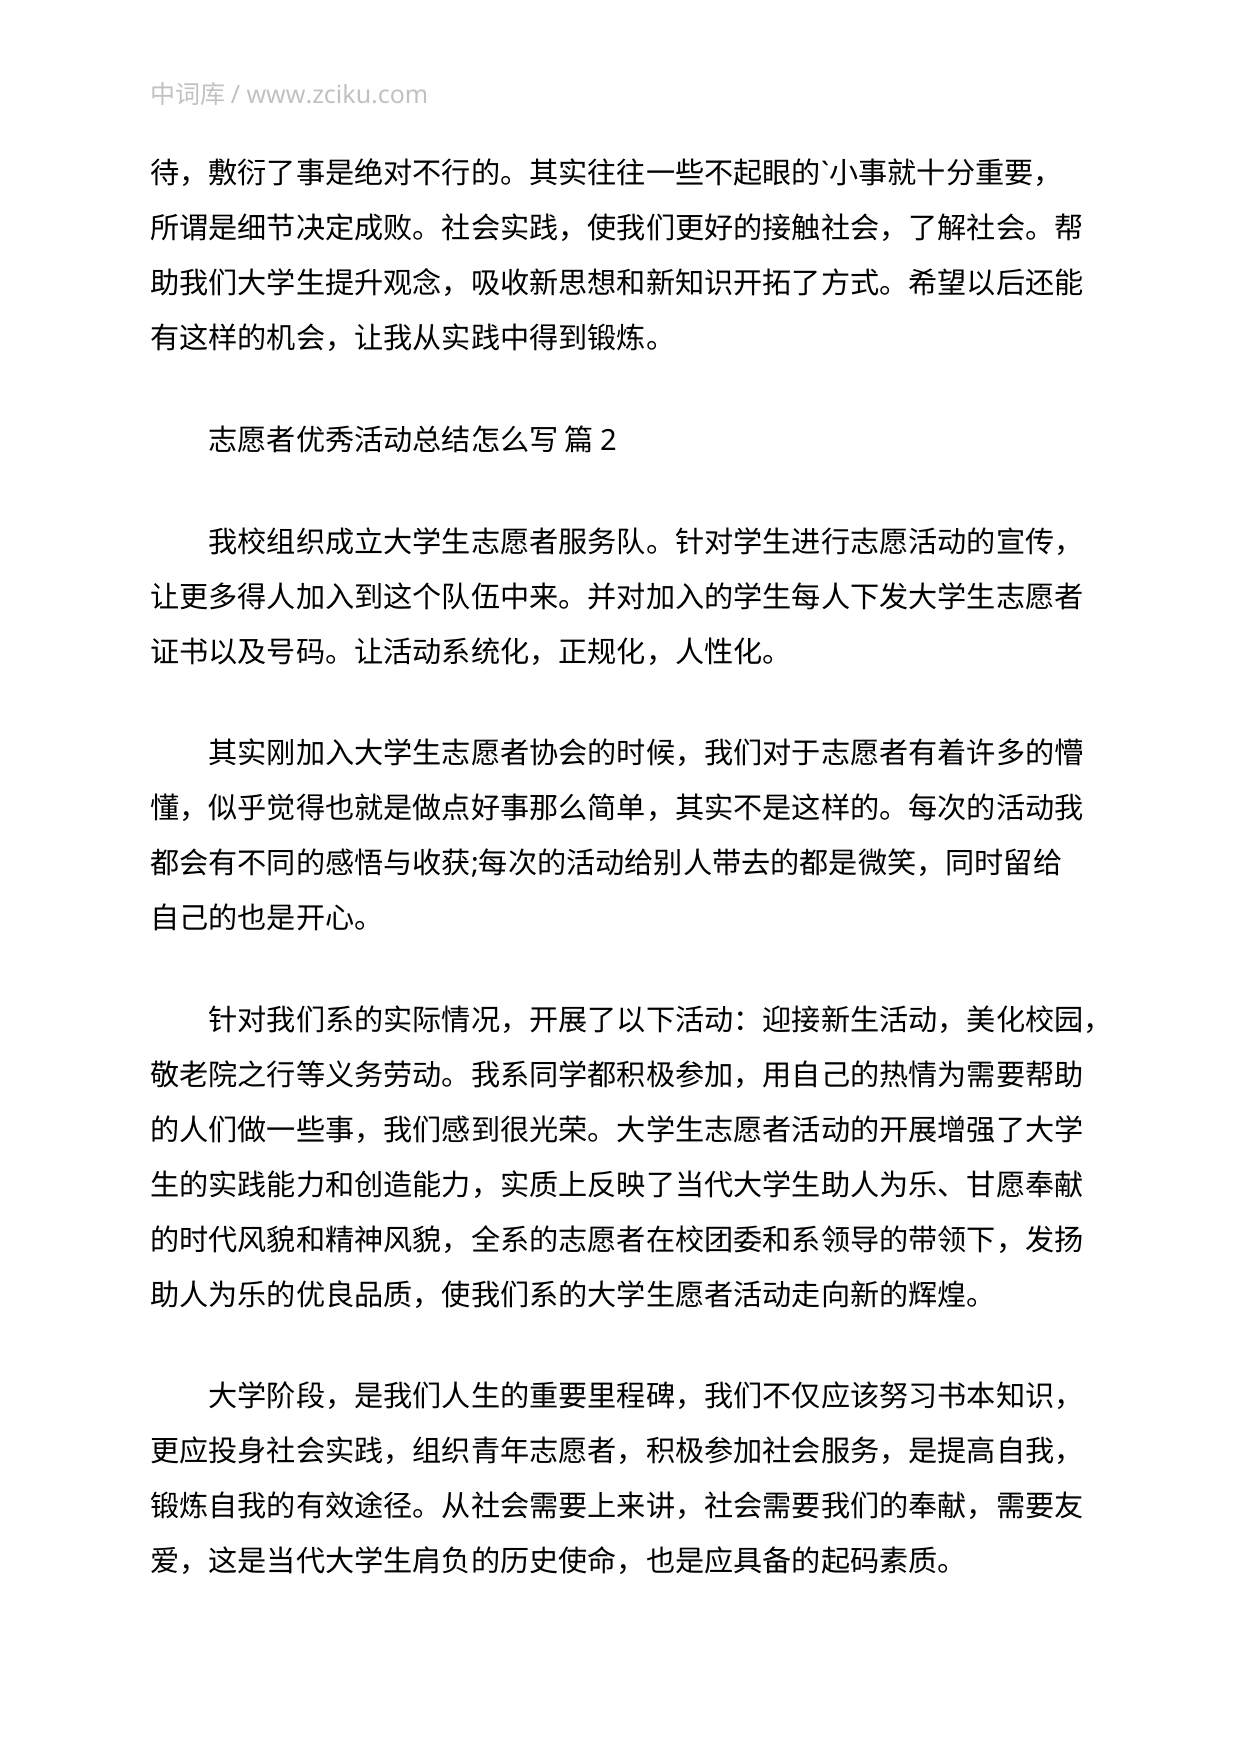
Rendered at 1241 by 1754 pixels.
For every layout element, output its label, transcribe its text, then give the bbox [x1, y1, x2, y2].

text 其实刚加入大学生志愿者协会的时候，我们对于志愿者有着许多的懵懂，似乎觉得也就是做点好事那么简单，其实不是这样的。每次的活动我都会有不同的感悟与收获;每次的活动给别人带去的都是微笑，同时留给自己的也是开心。 [150, 730, 1090, 937]
text 针对我们系的实际情况，开展了以下活动：迎接新生活动，美化校园，敬老院之行等义务劳动。我系同学都积极参加，用自己的热情为需要帮助的人们做一些事，我们感到很光荣。大学生志愿者活动的开展增强了大学生的实践能力和创造能力，实质上反映了当代大学生助人为乐、甘愿奉献的时代风貌和精神风貌，全系的志愿者在校团委和系领导的带领下，发扬助人为乐的优良品质，使我们系的大学生愿者活动走向新的辉煌。 [150, 997, 1090, 1313]
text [150, 150, 1090, 357]
text 志愿者优秀活动总结怎么写 篇2 [150, 417, 1090, 459]
text 大学阶段，是我们人生的重要里程碑，我们不仅应该努习书本知识，更应投身社会实践，组织青年志愿者，积极参加社会服务，是提高自我，锻炼自我的有效途径。从社会需要上来讲，社会需要我们的奉献，需要友爱，这是当代大学生肩负的历史使命，也是应具备的起码素质。 [150, 1373, 1090, 1580]
text 我校组织成立大学生志愿者服务队。针对学生进行志愿活动的宣传，让更多得人加入到这个队伍中来。并对加入的学生每人下发大学生志愿者证书以及号码。让活动系统化，正规化，人性化。 [150, 518, 1090, 671]
